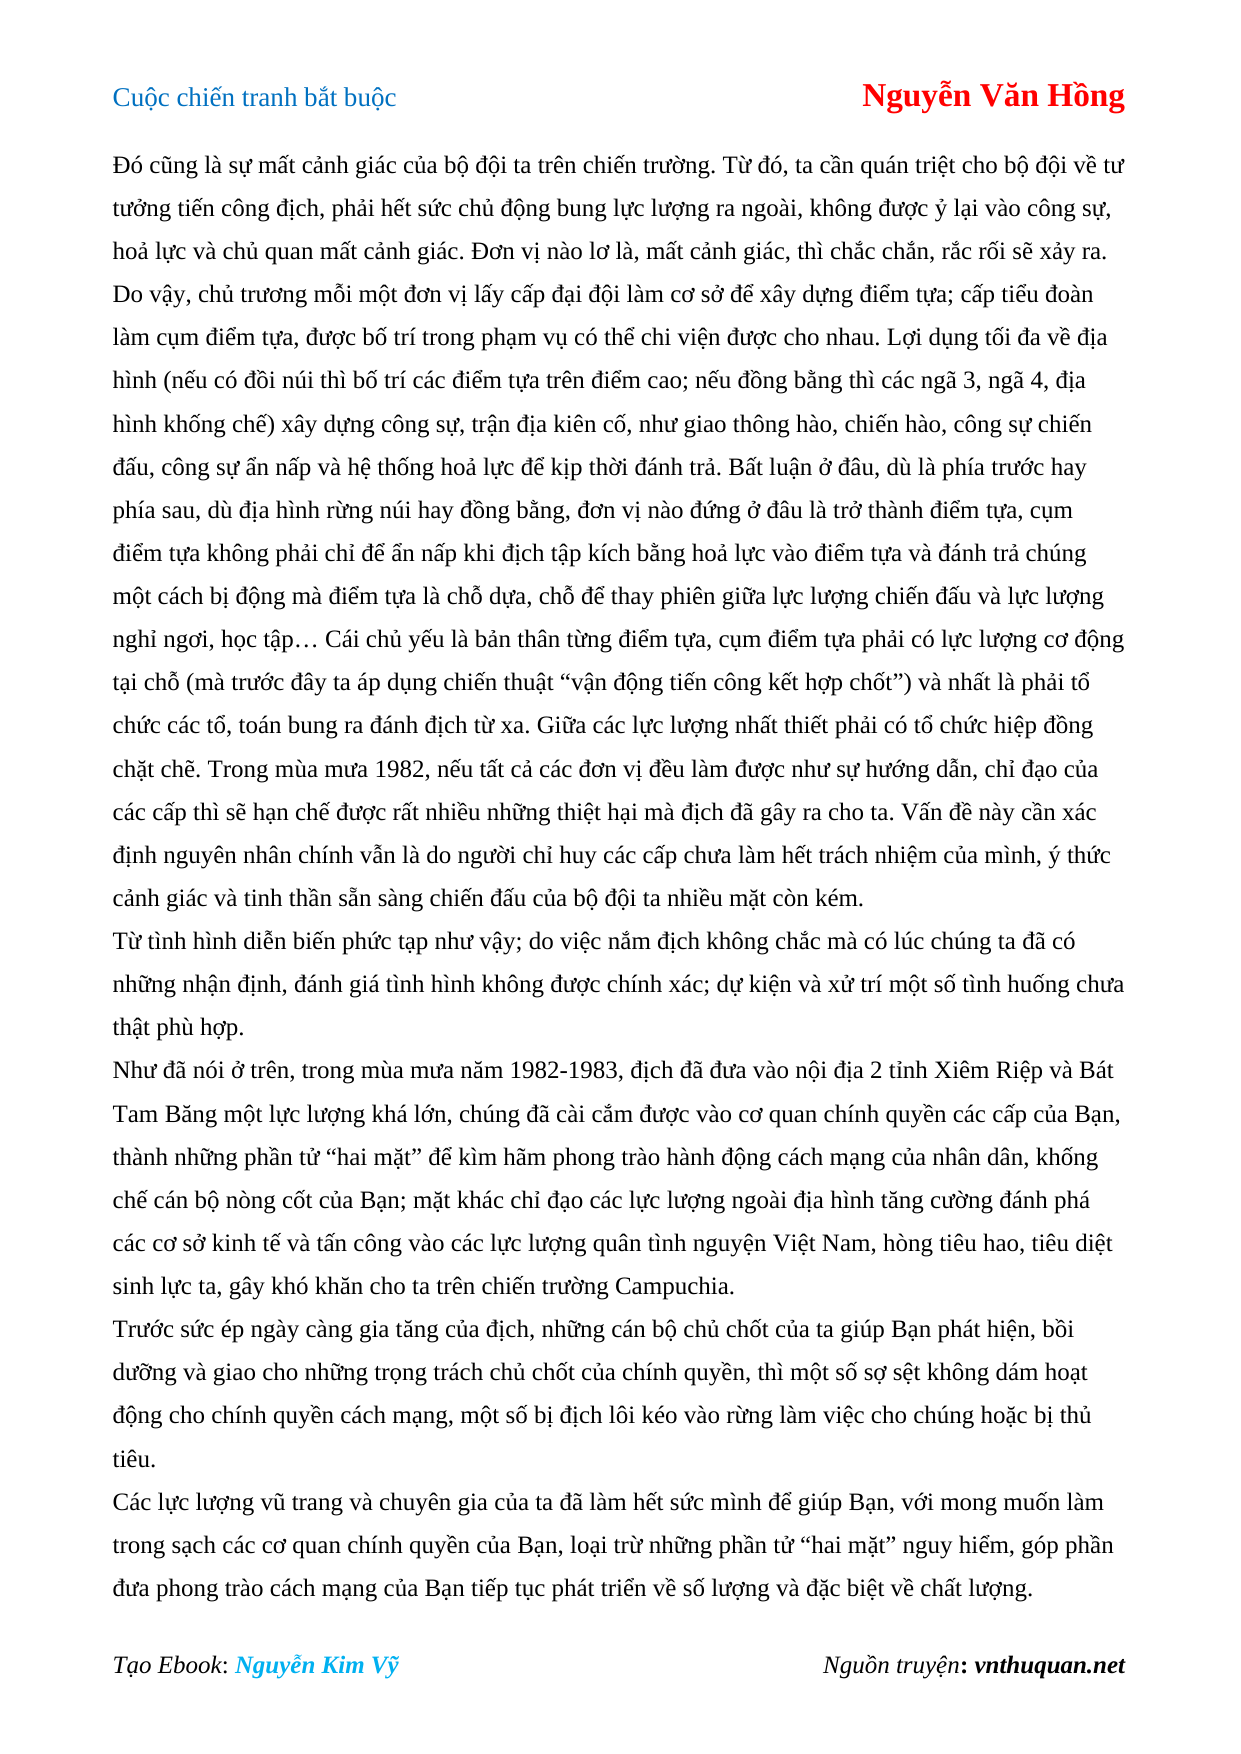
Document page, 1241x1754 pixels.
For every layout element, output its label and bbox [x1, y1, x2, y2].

text [112, 150, 1128, 1602]
